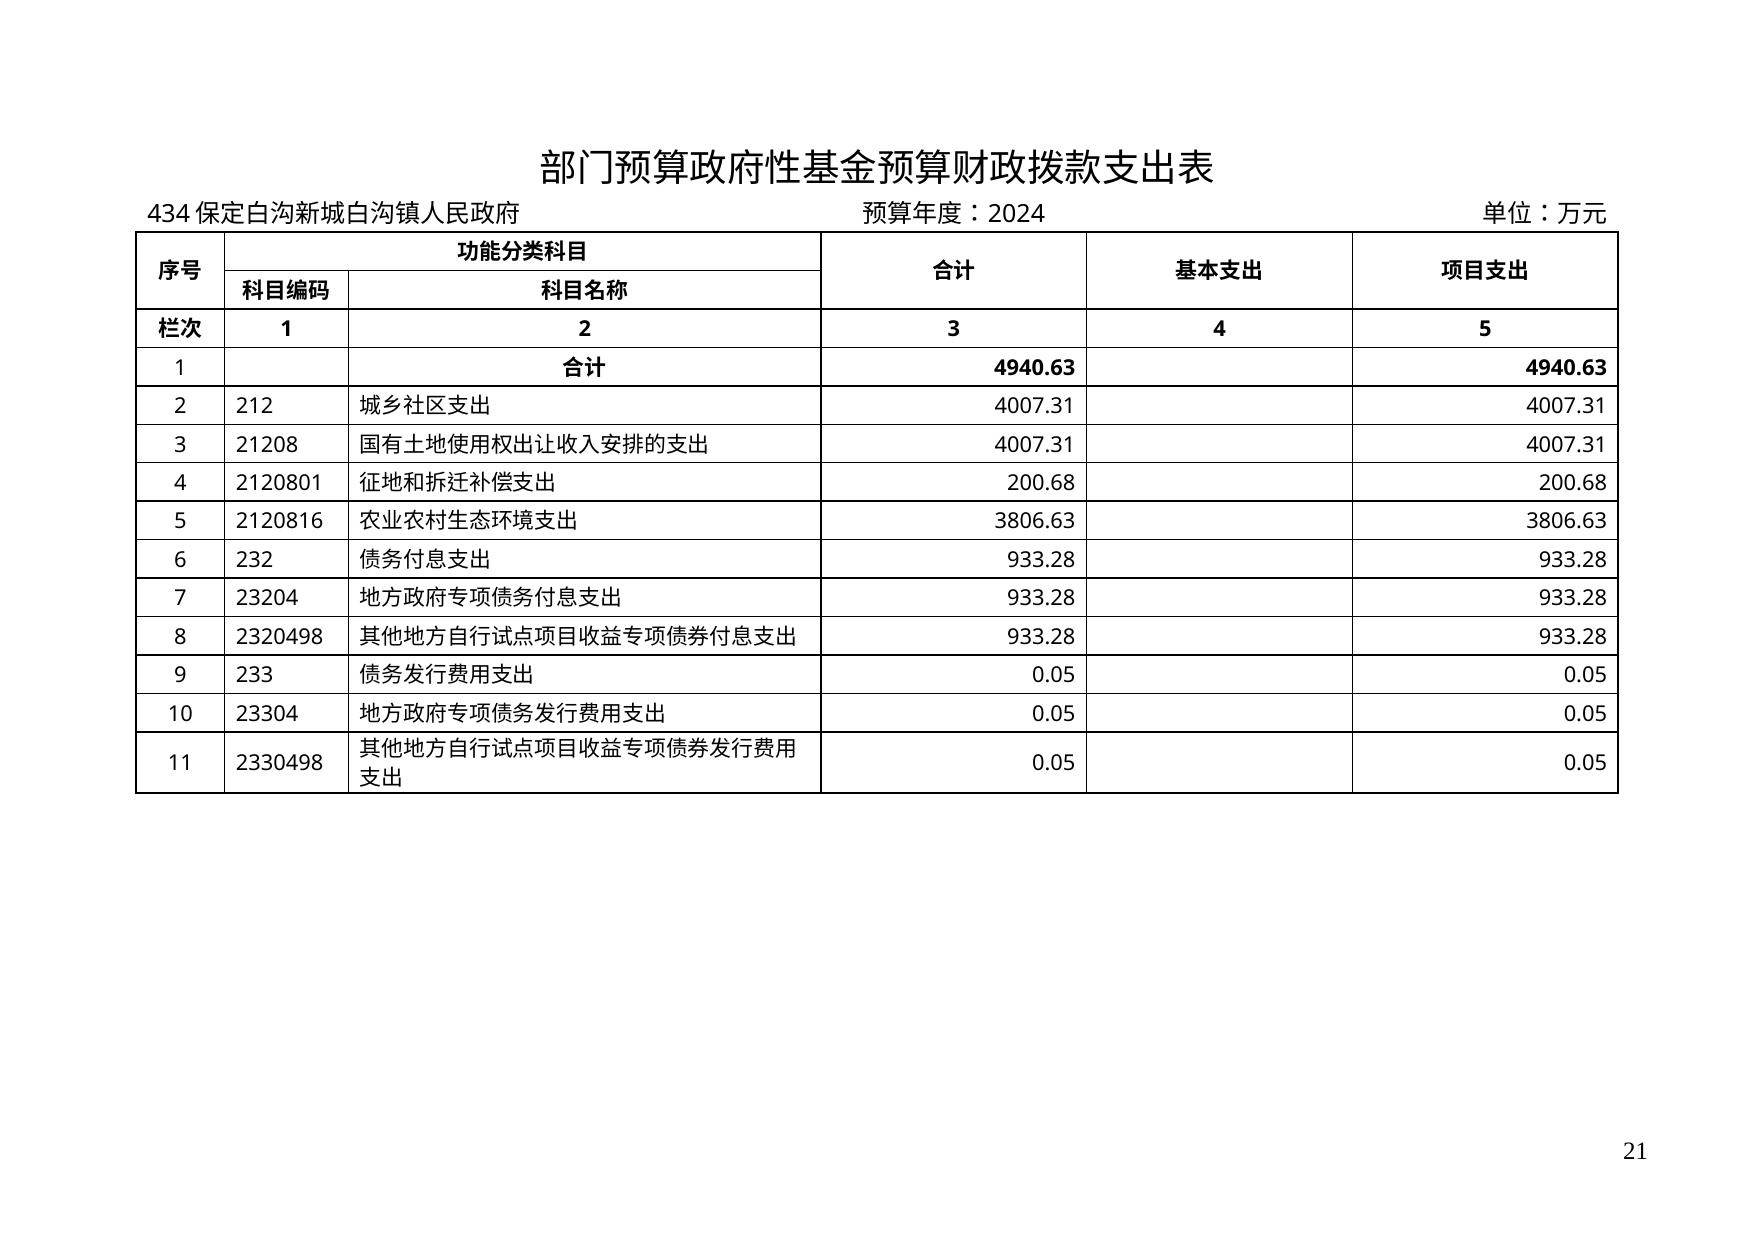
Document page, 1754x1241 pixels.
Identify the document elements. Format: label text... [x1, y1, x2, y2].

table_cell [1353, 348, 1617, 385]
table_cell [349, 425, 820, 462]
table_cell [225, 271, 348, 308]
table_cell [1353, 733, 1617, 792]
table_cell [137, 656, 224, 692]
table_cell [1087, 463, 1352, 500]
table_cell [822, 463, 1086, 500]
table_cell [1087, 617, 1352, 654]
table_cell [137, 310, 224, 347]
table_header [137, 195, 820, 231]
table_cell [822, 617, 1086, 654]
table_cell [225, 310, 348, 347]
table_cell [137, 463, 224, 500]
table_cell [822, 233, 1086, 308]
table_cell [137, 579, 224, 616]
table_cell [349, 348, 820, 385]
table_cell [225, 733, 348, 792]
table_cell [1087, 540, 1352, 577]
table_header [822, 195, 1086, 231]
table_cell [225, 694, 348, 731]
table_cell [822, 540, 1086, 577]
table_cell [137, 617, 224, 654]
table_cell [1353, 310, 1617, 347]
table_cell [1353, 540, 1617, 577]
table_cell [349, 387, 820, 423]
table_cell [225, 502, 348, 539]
text 部门预算政府性基金预算财政拨款支出表 [106, 142, 1648, 193]
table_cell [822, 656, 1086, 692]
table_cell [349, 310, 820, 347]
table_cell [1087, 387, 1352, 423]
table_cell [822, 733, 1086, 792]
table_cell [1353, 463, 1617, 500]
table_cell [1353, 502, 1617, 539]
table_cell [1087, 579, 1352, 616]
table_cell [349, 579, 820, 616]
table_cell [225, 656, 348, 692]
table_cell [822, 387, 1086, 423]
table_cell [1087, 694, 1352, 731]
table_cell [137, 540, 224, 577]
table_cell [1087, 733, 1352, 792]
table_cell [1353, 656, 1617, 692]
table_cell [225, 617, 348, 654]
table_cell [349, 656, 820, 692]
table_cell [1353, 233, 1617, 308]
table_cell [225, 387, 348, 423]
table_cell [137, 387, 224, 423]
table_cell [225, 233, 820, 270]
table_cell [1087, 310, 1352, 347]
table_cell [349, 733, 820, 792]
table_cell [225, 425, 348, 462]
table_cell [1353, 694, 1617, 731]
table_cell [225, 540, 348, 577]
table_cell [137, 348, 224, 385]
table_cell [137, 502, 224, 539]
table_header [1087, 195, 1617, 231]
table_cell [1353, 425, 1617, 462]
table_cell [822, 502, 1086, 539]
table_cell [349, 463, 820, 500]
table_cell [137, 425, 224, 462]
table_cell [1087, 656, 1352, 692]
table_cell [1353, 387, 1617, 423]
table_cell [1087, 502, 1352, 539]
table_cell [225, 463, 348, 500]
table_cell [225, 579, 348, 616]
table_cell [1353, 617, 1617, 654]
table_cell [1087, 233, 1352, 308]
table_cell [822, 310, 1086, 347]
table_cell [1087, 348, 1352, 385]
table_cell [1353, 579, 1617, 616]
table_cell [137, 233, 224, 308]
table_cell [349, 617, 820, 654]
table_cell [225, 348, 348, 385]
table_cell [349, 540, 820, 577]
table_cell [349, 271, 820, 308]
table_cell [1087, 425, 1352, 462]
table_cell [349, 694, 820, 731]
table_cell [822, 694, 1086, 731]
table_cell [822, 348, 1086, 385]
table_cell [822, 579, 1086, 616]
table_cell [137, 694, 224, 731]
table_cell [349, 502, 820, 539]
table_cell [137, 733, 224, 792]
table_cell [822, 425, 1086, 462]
